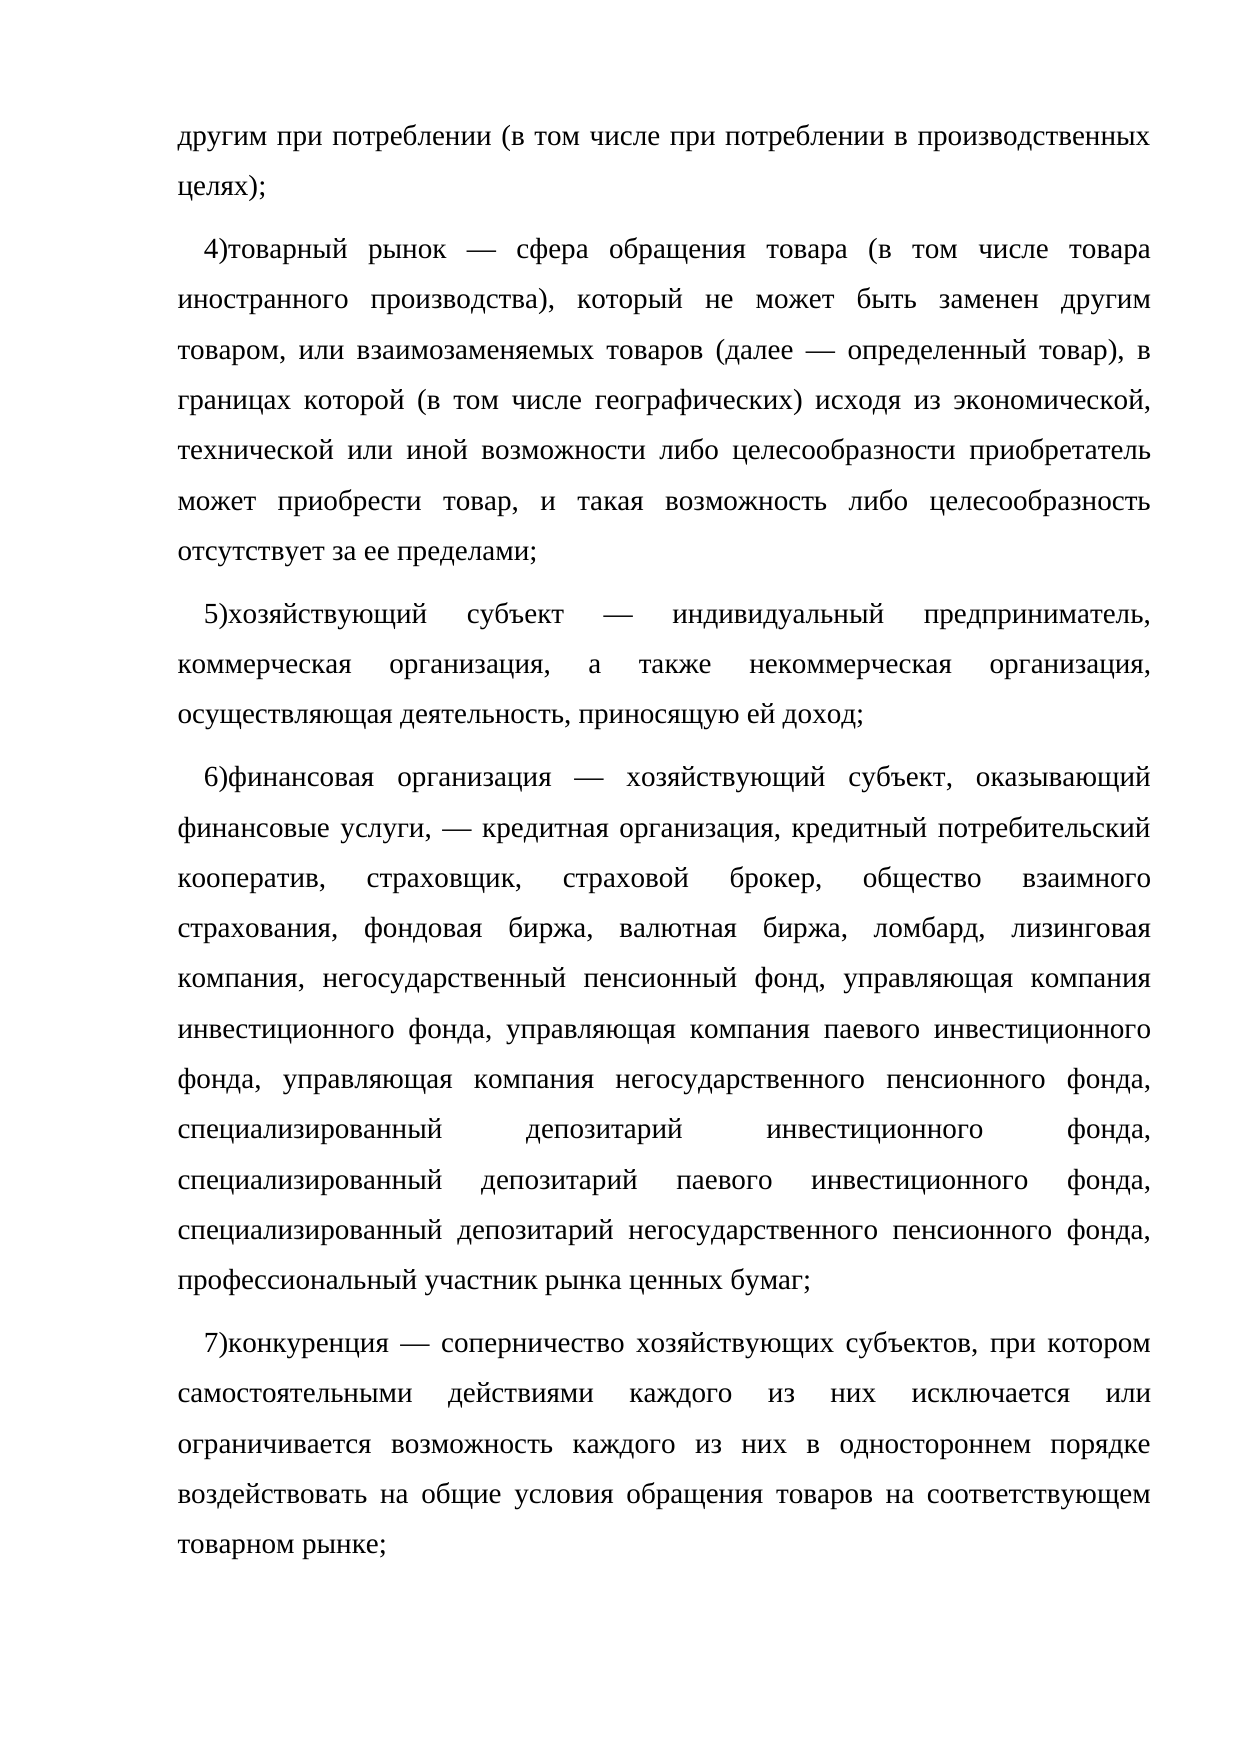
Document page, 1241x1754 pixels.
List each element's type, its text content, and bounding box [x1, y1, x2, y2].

text 4)товарный рынок — сфера обращения товара (в том числе товара иностранного производства), который не может быть заменен другим товаром, или взаимозаменяемых товаров (далее — определенный товар), в границах которой (в том числе географических) исходя из экономической, технической или иной возможности либо целесообразности приобретатель может приобрести товар, и такая возможность либо целесообразность отсутствует за ее пределами; [177, 231, 1152, 567]
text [177, 118, 1152, 202]
text 6)финансовая организация — хозяйствующий субъект, оказывающий финансовые услуги, — кредитная организация, кредитный потребительский кооператив, страховщик, страховой брокер, общество взаимного страхования, фондовая биржа, валютная биржа, ломбард, лизинговая компания, негосударственный пенсионный фонд, управляющая компания инвестиционного фонда, управляющая компания паевого инвестиционного фонда, управляющая компания негосударственного пенсионного фонда, специализированный депозитарий инвестиционного фонда, специализированный депозитарий паевого инвестиционного фонда, специализированный депозитарий негосударственного пенсионного фонда, профессиональный участник рынка ценных бумаг; [177, 759, 1152, 1296]
text 7)конкуренция — соперничество хозяйствующих субъектов, при котором самостоятельными действиями каждого из них исключается или ограничивается возможность каждого из них в одностороннем порядке воздействовать на общие условия обращения товаров на соответствующем товарном рынке; [177, 1325, 1152, 1560]
text 5)хозяйствующий субъект — индивидуальный предприниматель, коммерческая организация, а также некоммерческая организация, осуществляющая деятельность, приносящую ей доход; [177, 596, 1152, 730]
